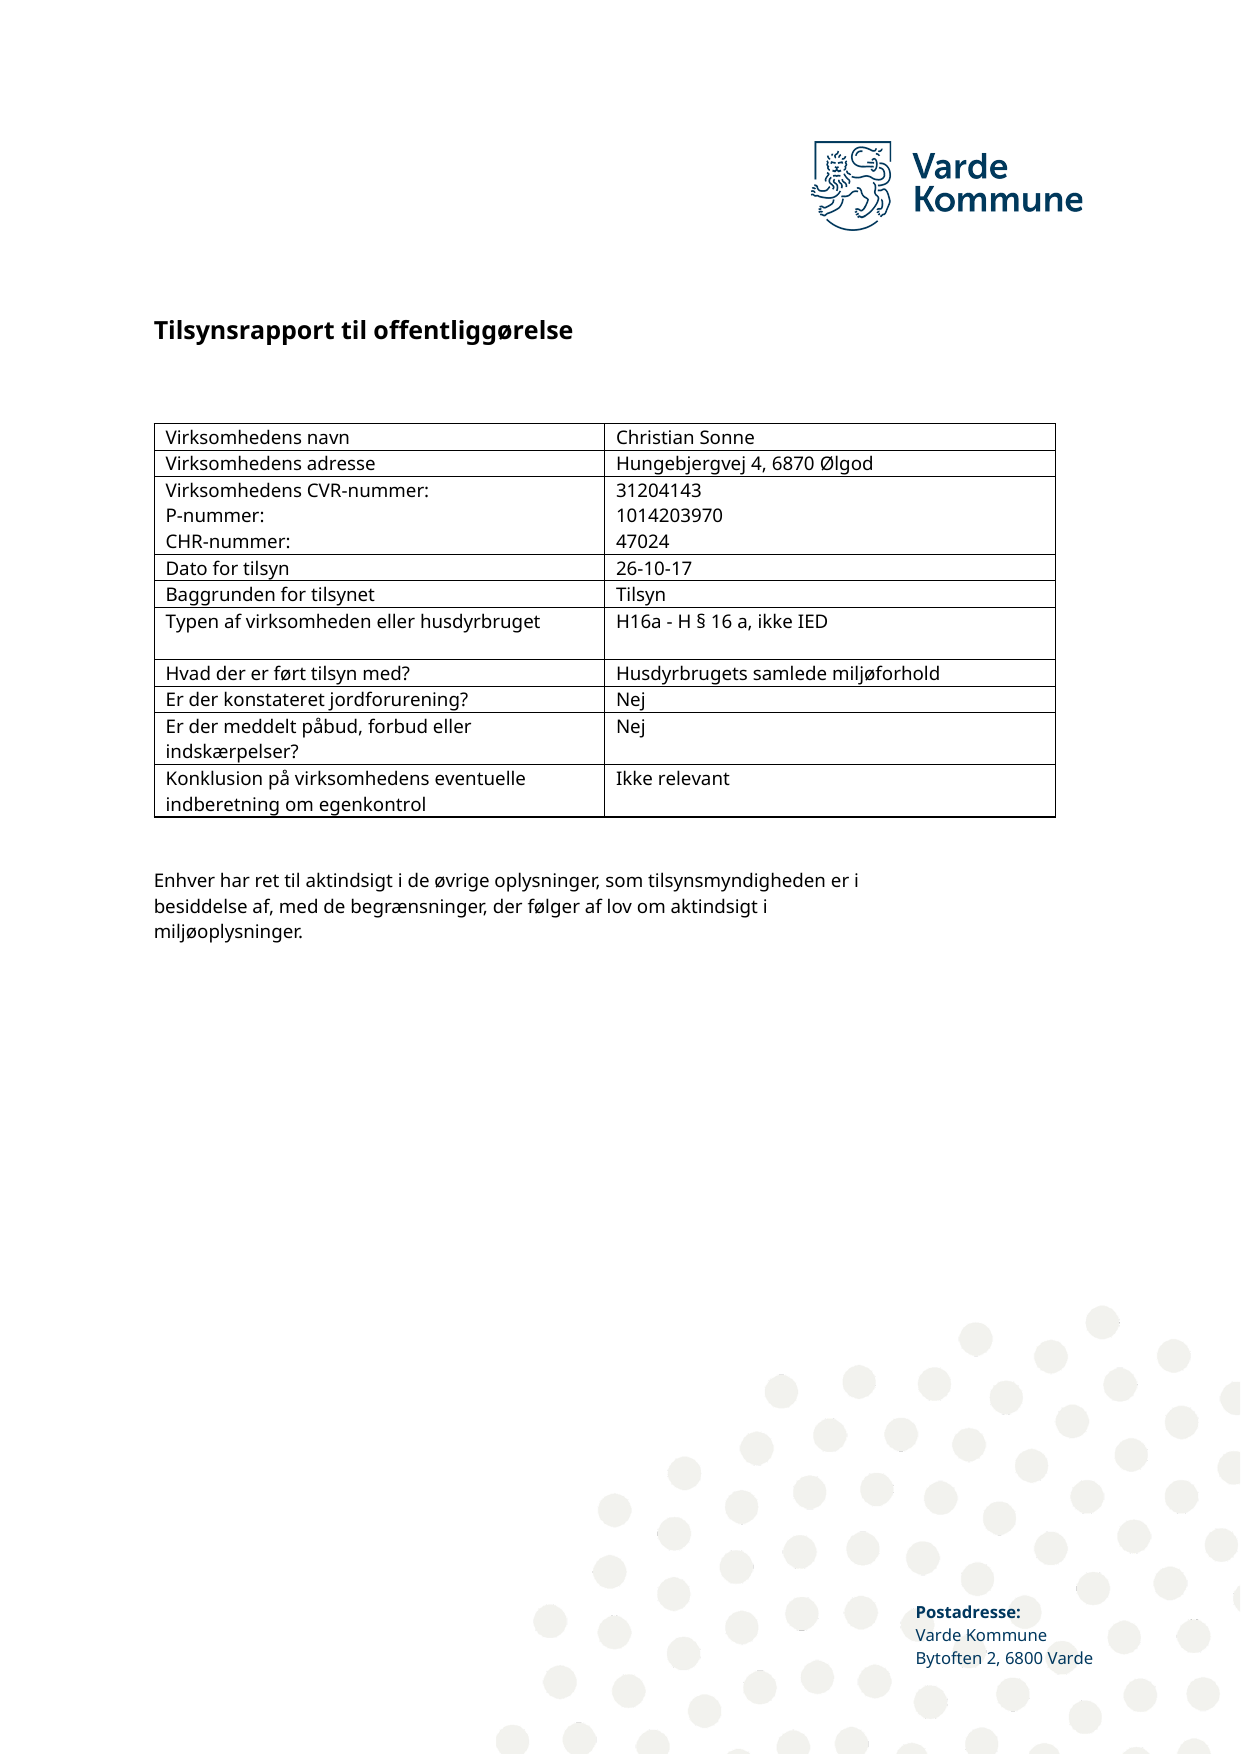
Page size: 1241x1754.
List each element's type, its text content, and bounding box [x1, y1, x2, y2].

table_header Virksomhedens navn [155, 424, 604, 450]
table_cell 26-10-17 [605, 555, 1055, 580]
picture [810, 141, 1083, 231]
table_cell Virksomhedens CVR-nummer: P-nummer: CHR-nummer: [155, 477, 604, 554]
table_cell Hvad der er ført tilsyn med? [155, 660, 604, 686]
table_cell Hungebjergvej 4, 6870 Ølgod [605, 451, 1055, 476]
table_cell Er der konstateret jordforurening? [155, 687, 604, 712]
picture [496, 1305, 1241, 1754]
table_cell Nej [605, 687, 1055, 712]
table_cell Ikke relevant [605, 765, 1055, 816]
table_header Christian Sonne [605, 424, 1055, 450]
table_cell Nej [605, 713, 1055, 764]
table_cell Konklusion på virksomhedens eventuelle indberetning om egenkontrol [155, 765, 604, 816]
text Tilsynsrapport til offentliggørelse [153, 313, 874, 347]
table_cell Typen af virksomheden eller husdyrbruget [155, 608, 604, 659]
table_cell Tilsyn [605, 581, 1055, 607]
table_cell H16a - H § 16 a, ikke IED [605, 608, 1055, 659]
table_cell Baggrunden for tilsynet [155, 581, 604, 607]
text Enhver har ret til aktindsigt i de øvrige oplysninger, som tilsynsmyndigheden er i besiddelse af, med de begrænsninger, der følger af lov om aktindsigt i miljøoplysninger. [153, 867, 874, 944]
table_cell Er der meddelt påbud, forbud eller indskærpelser? [155, 713, 604, 764]
table_cell Dato for tilsyn [155, 555, 604, 580]
table_cell Virksomhedens adresse [155, 451, 604, 476]
table_cell 31204143 1014203970 47024 [605, 477, 1055, 554]
table_cell Husdyrbrugets samlede miljøforhold [605, 660, 1055, 686]
